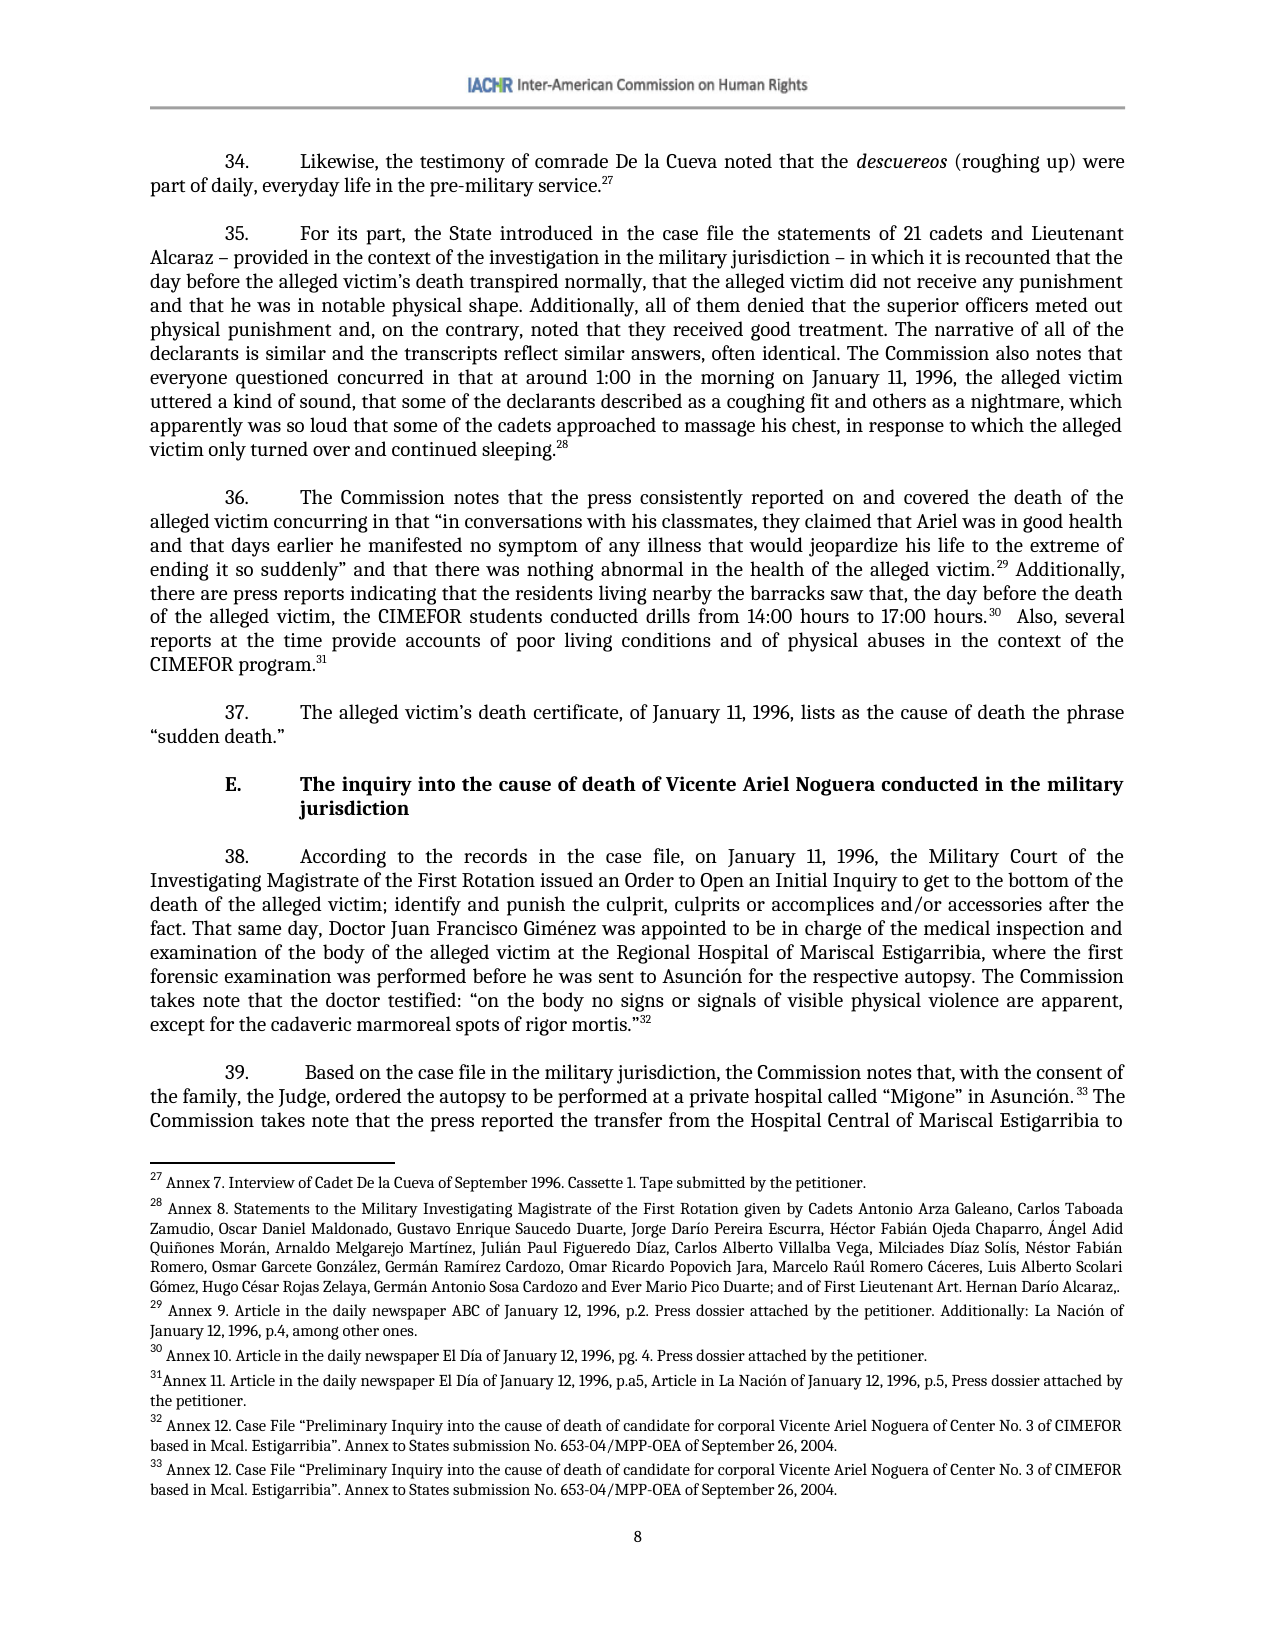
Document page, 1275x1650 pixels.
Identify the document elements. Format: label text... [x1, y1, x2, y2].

list For its part, the State introduced in the case file the statements of 21 cadets and Lieutenant Alcaraz – provided in the context of the investigation in the military jurisdiction – in which it is recounted that the day before the alleged victim’s death transpired normally, that the alleged victim did not receive any punishment and that he was in notable physical shape. Additionally, all of them denied that the superior officers meted out physical punishment and, on the contrary, noted that they received good treatment. The narrative of all of the declarants is similar and the transcripts reflect similar answers, often identical. The Commission also notes that everyone questioned concurred in that at around 1:00 in the morning on January 11, 1996, the alleged victim uttered a kind of sound, that some of the declarants described as a coughing fit and others as a nightmare, which apparently was so loud that some of the cadets approached to massage his chest, in response to which the alleged victim only turned over and continued sleeping. [150, 222, 1125, 461]
list According to the records in the case file, on January 11, 1996, the Military Court of the Investigating Magistrate of the First Rotation issued an Order to Open an Initial Inquiry to get to the bottom of the death of the alleged victim; identify and punish the culprit, culprits or accomplices and/or accessories after the fact. That same day, Doctor Juan Francisco Giménez was appointed to be in charge of the medical inspection and examination of the body of the alleged victim at the Regional Hospital of Mariscal Estigarribia, where the first forensic examination was performed before he was sent to Asunción for the respective autopsy. The Commission takes note that the doctor testified: “on the body no signs or signals of visible physical violence are apparent, except for the cadaveric marmoreal spots of rigor mortis.” [150, 845, 1125, 1036]
list The Commission notes that the press consistently reported on and covered the death of the alleged victim concurring in that “in conversations with his classmates, they claimed that Ariel was in good health and that days earlier he manifested no symptom of any illness that would jeopardize his life to the extreme of ending it so suddenly” and that there was nothing abnormal in the health of the alleged victim. Additionally, there are press reports indicating that the residents living nearby the barracks saw that, the day before the death of the alleged victim, the CIMEFOR students conducted drills from 14:00 hours to 17:00 hours. Also, several reports at the time provide accounts of poor living conditions and of physical abuses in the context of the CIMEFOR program. [150, 485, 1125, 677]
list The alleged victim’s death certificate, of January 11, 1996, lists as the cause of death the phrase “sudden death.” [150, 701, 1125, 749]
picture [456, 75, 819, 95]
list Likewise, the testimony of comrade De la Cueva noted that the descuereos (roughing up) were part of daily, everyday life in the pre-military service. [150, 150, 1125, 198]
subtitle The inquiry into the cause of death of Vicente Ariel Noguera conducted in the military jurisdiction [225, 773, 1125, 821]
